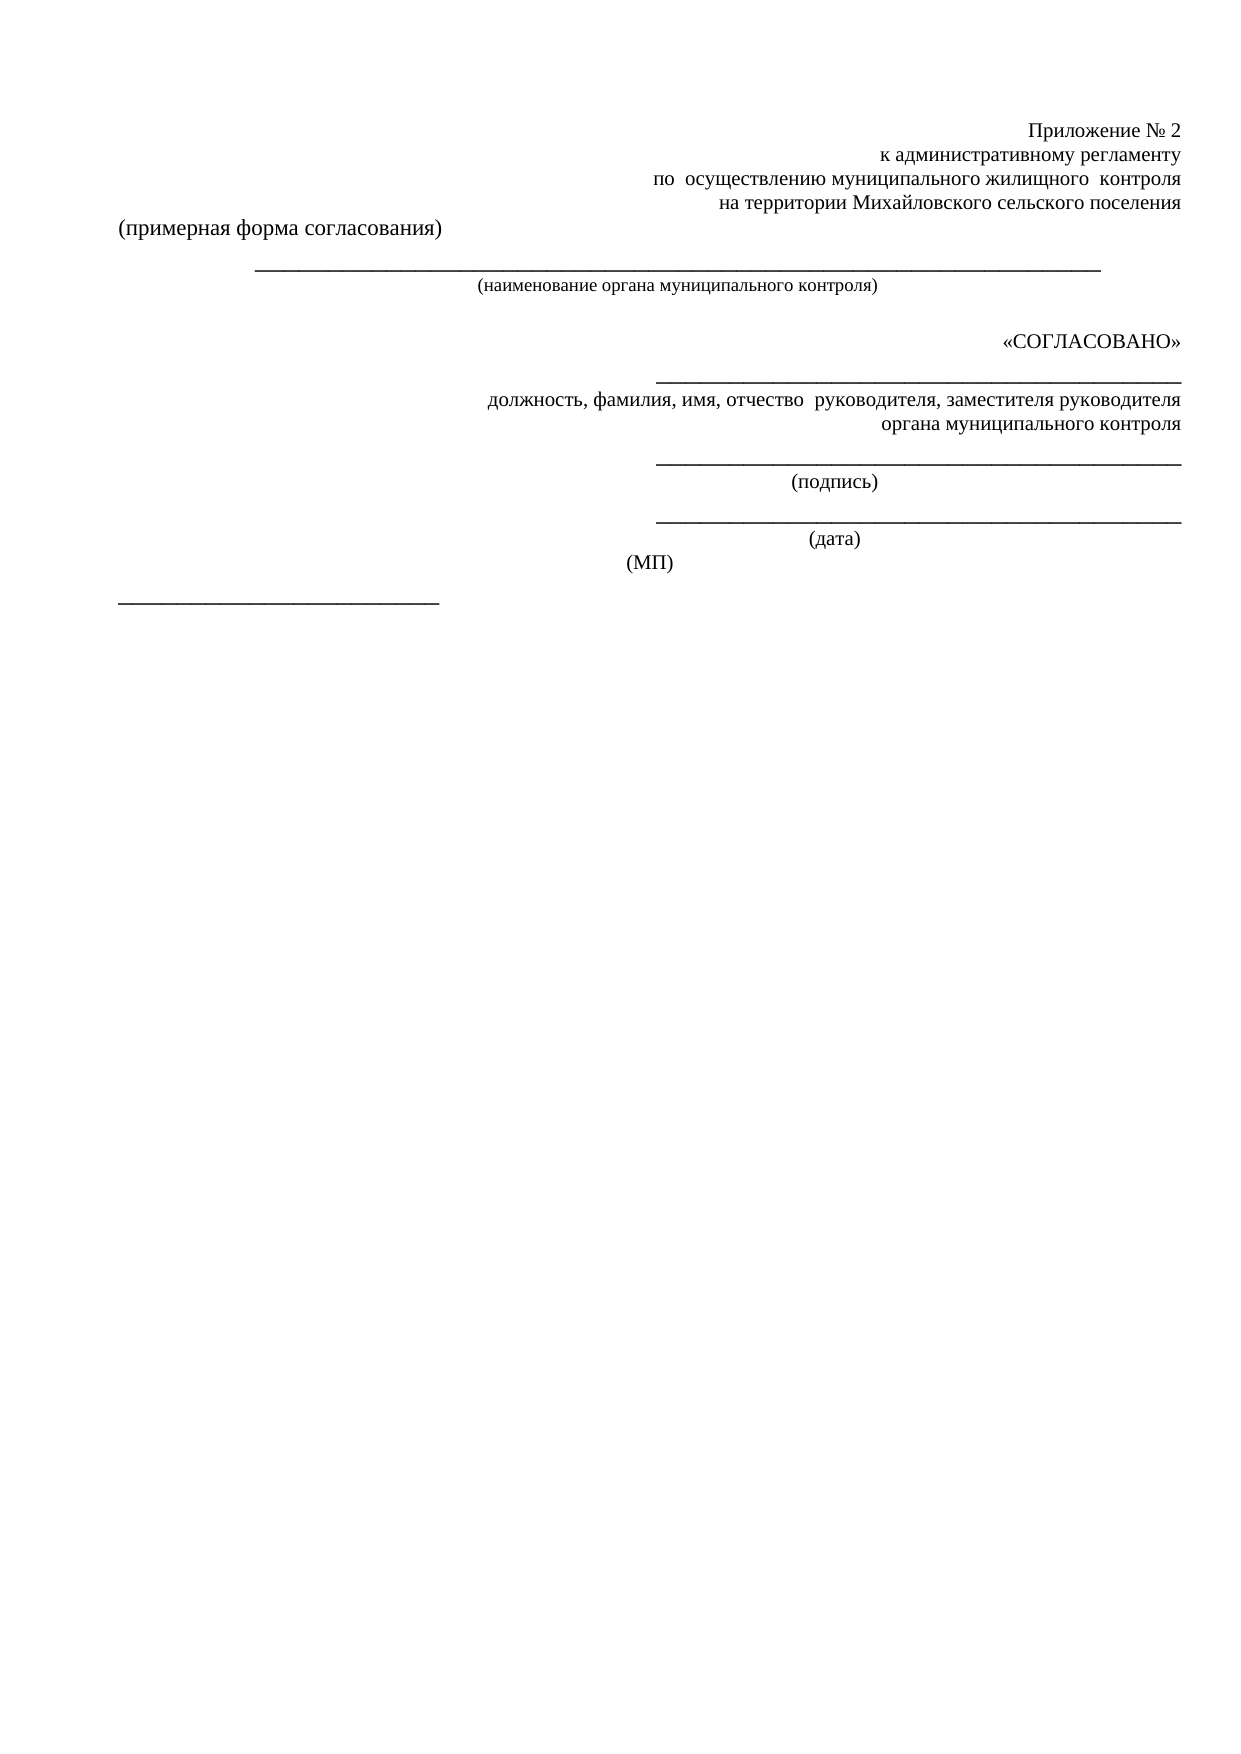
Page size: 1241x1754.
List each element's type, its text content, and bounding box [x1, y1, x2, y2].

text (наименование органа муниципального контроля) [118, 274, 1181, 296]
text ____________________________________ [118, 353, 1181, 387]
text «СОГЛАСОВАНО» [118, 329, 1181, 353]
text органа муниципального контроля [118, 411, 1181, 435]
text ______________________ [118, 574, 1181, 608]
text (примерная форма согласования) [118, 214, 1181, 241]
text на территории Михайловского сельского поселения [118, 190, 1181, 214]
text (МП) [118, 550, 1181, 574]
text ____________________________________ [118, 435, 1181, 469]
text __________________________________________________________ [118, 241, 1181, 274]
text ____________________________________ [118, 493, 1181, 526]
text по осуществлению муниципального жилищного контроля [118, 166, 1181, 190]
text должность, фамилия, имя, отчество руководителя, заместителя руководителя [118, 387, 1181, 411]
text Приложение № 2 [118, 118, 1181, 142]
text (дата) [118, 526, 1181, 550]
text (подпись) [118, 469, 1181, 493]
text к административному регламенту [118, 142, 1181, 166]
